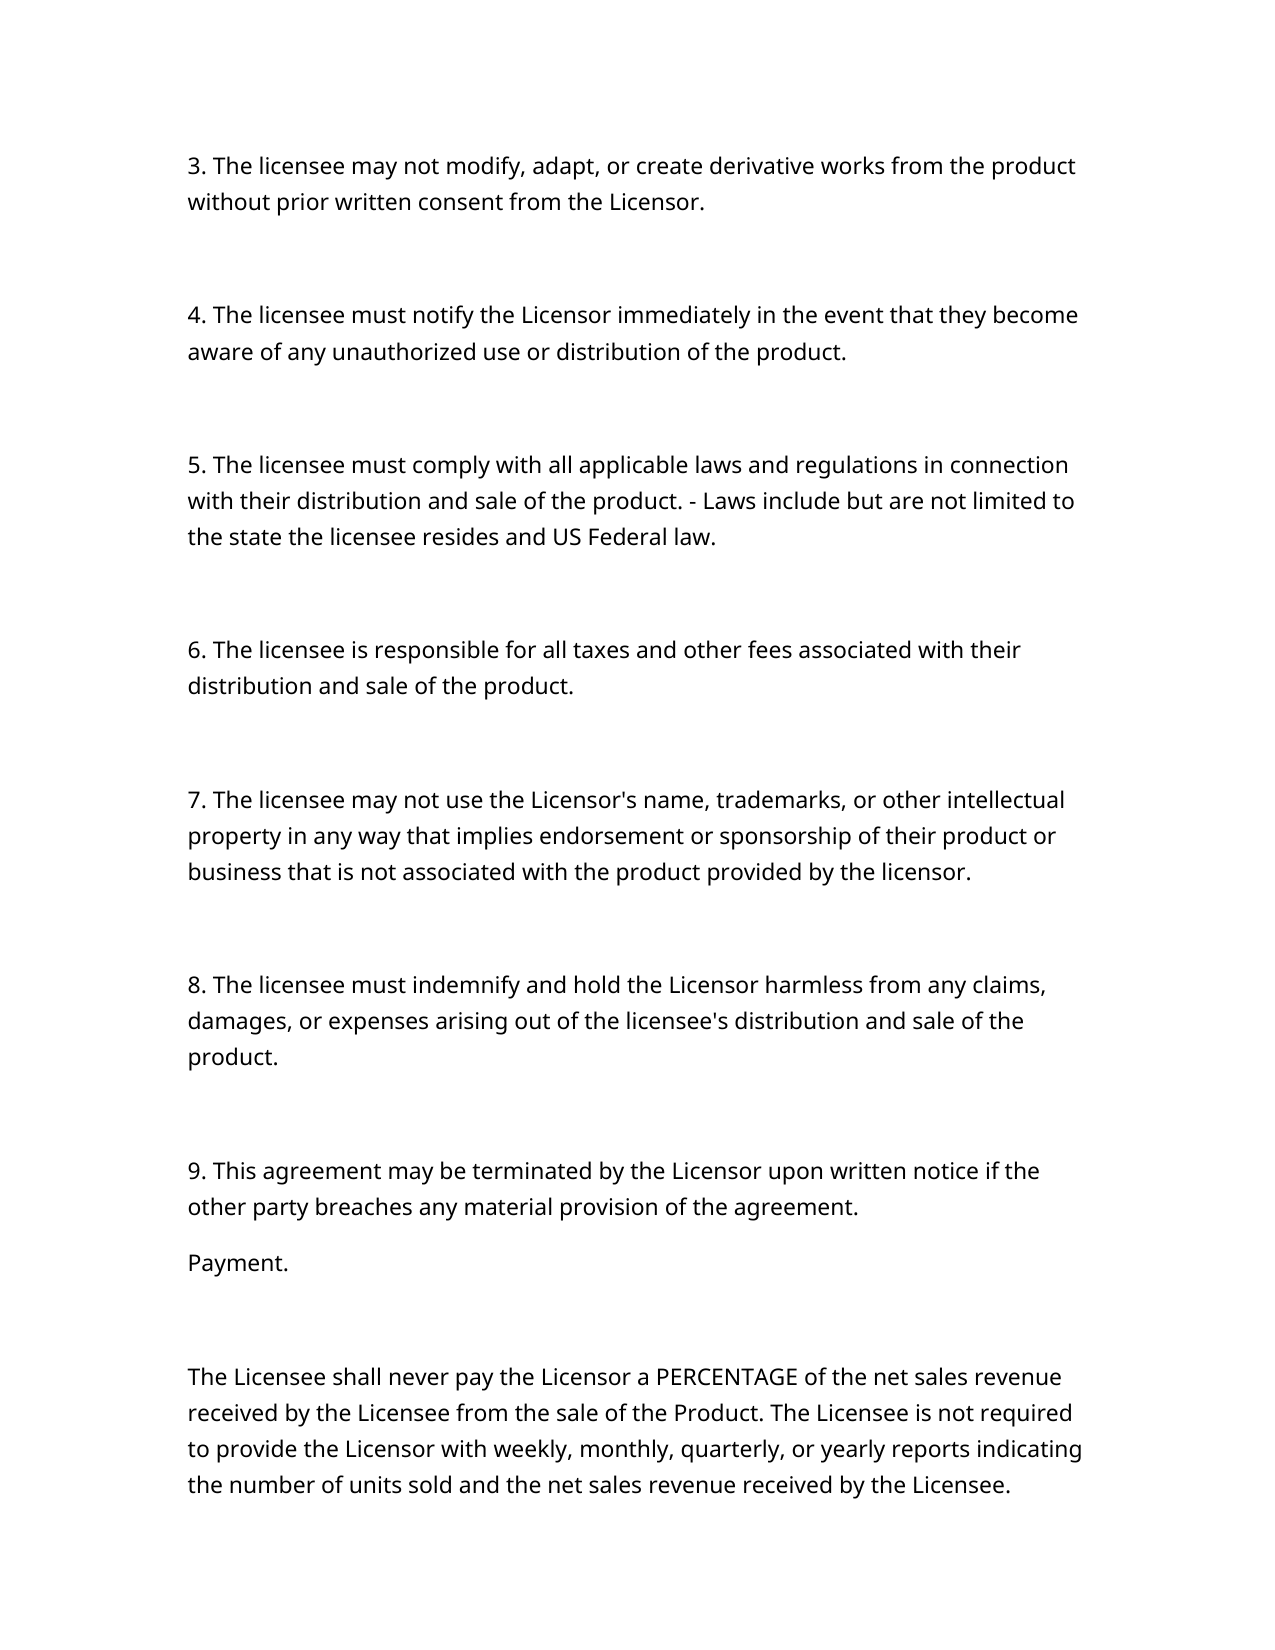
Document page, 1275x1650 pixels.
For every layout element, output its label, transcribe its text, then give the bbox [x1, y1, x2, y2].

text 9. This agreement may be terminated by the Licensor upon written notice if the other party breaches any material provision of the agreement. [187, 1155, 1087, 1222]
text The Licensee shall never pay the Licensor a PERCENTAGE of the net sales revenue received by the Licensee from the sale of the Product. The Licensee is not required to provide the Licensor with weekly, monthly, quarterly, or yearly reports indicating the number of units sold and the net sales revenue received by the Licensee. [187, 1361, 1087, 1500]
text 4. The licensee must notify the Licensor immediately in the event that they become aware of any unauthorized use or distribution of the product. [187, 299, 1087, 367]
text 6. The licensee is responsible for all taxes and other fees associated with their distribution and sale of the product. [187, 634, 1087, 702]
text 7. The licensee may not use the Licensor's name, trademarks, or other intellectual property in any way that implies endorsement or sponsorship of their product or business that is not associated with the product provided by the licensor. [187, 784, 1087, 887]
text 8. The licensee must indemnify and hold the Licensor harmless from any claims, damages, or expenses arising out of the licensee's distribution and sale of the product. [187, 969, 1087, 1072]
text Payment. [187, 1247, 1087, 1279]
text 3. The licensee may not modify, adapt, or create derivative works from the product without prior written consent from the Licensor. [187, 150, 1087, 217]
text 5. The licensee must comply with all applicable laws and regulations in connection with their distribution and sale of the product. - Laws include but are not limited to the state the licensee resides and US Federal law. [187, 449, 1087, 552]
